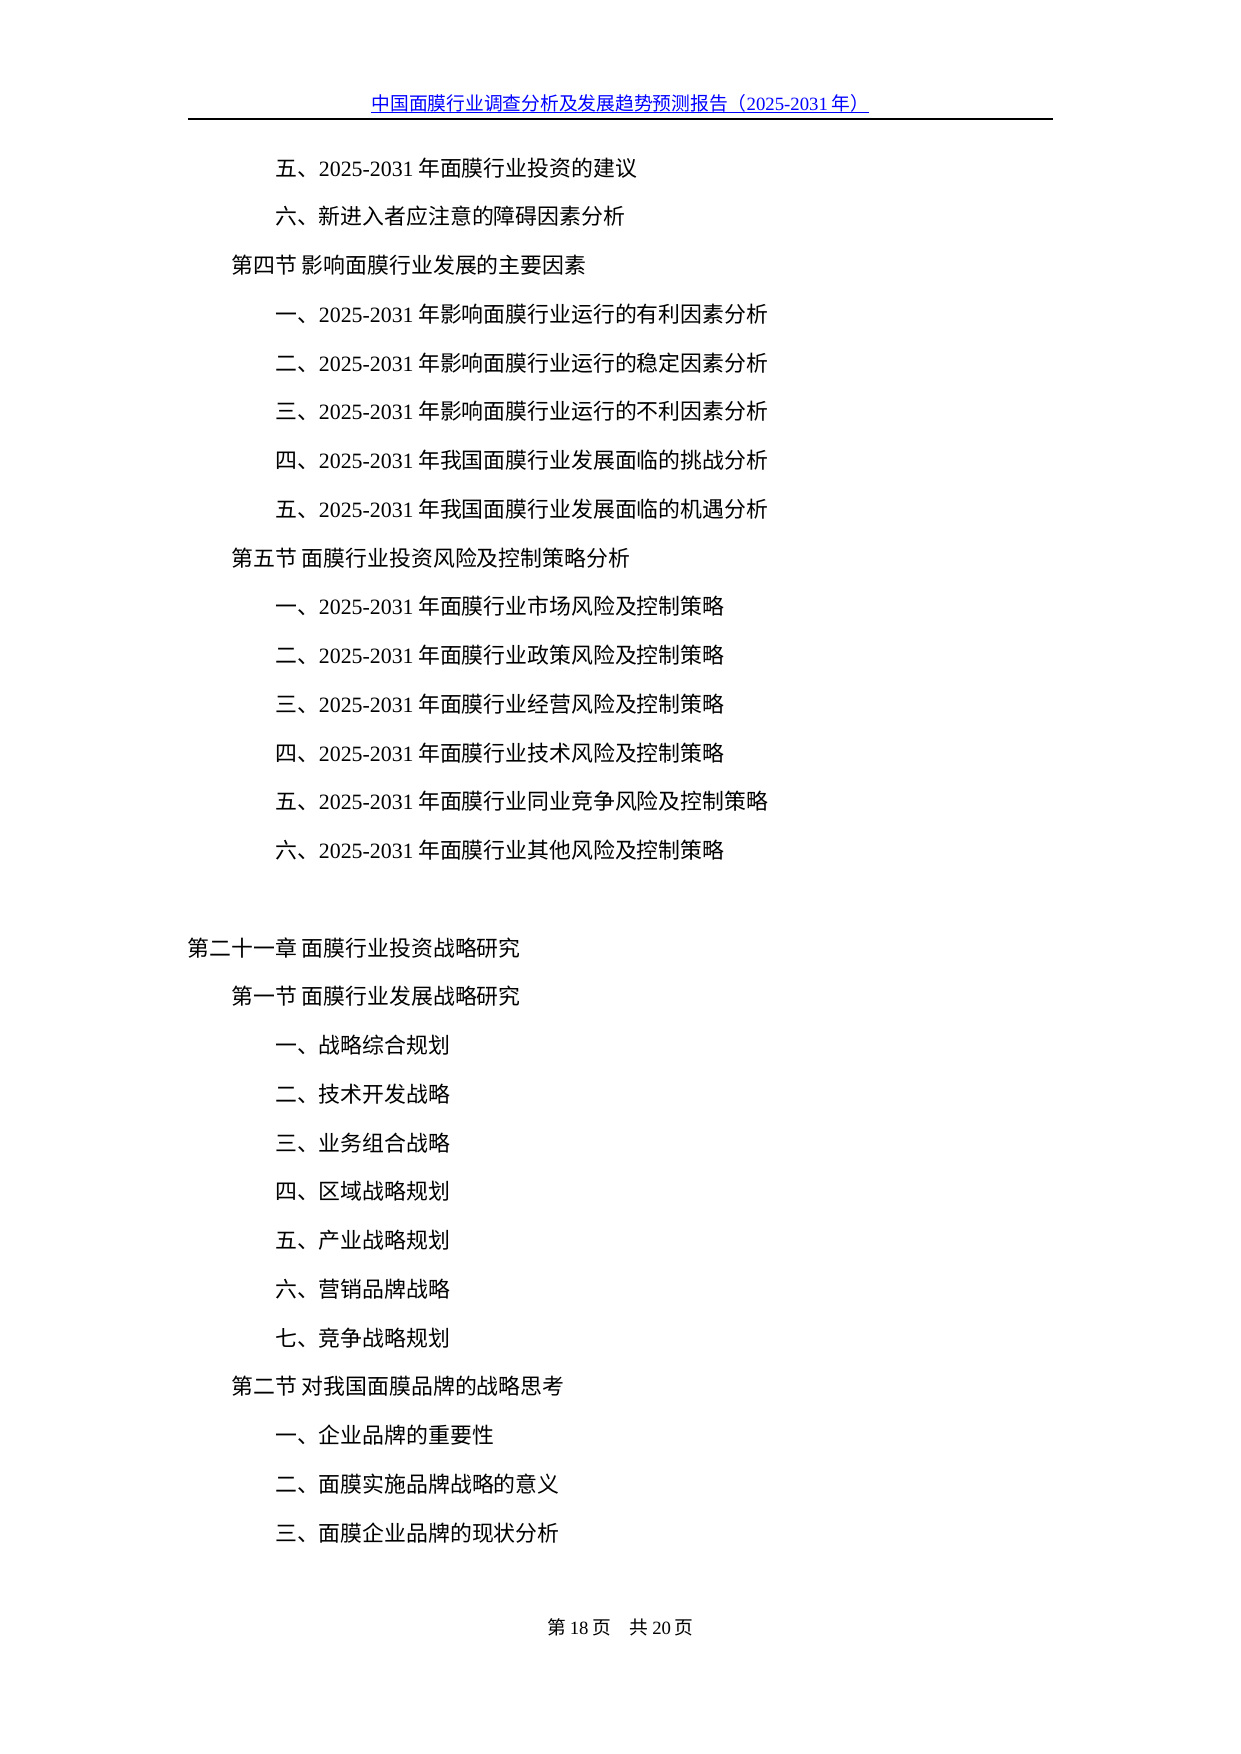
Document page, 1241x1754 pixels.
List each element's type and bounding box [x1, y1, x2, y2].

text [187, 150, 1053, 1548]
